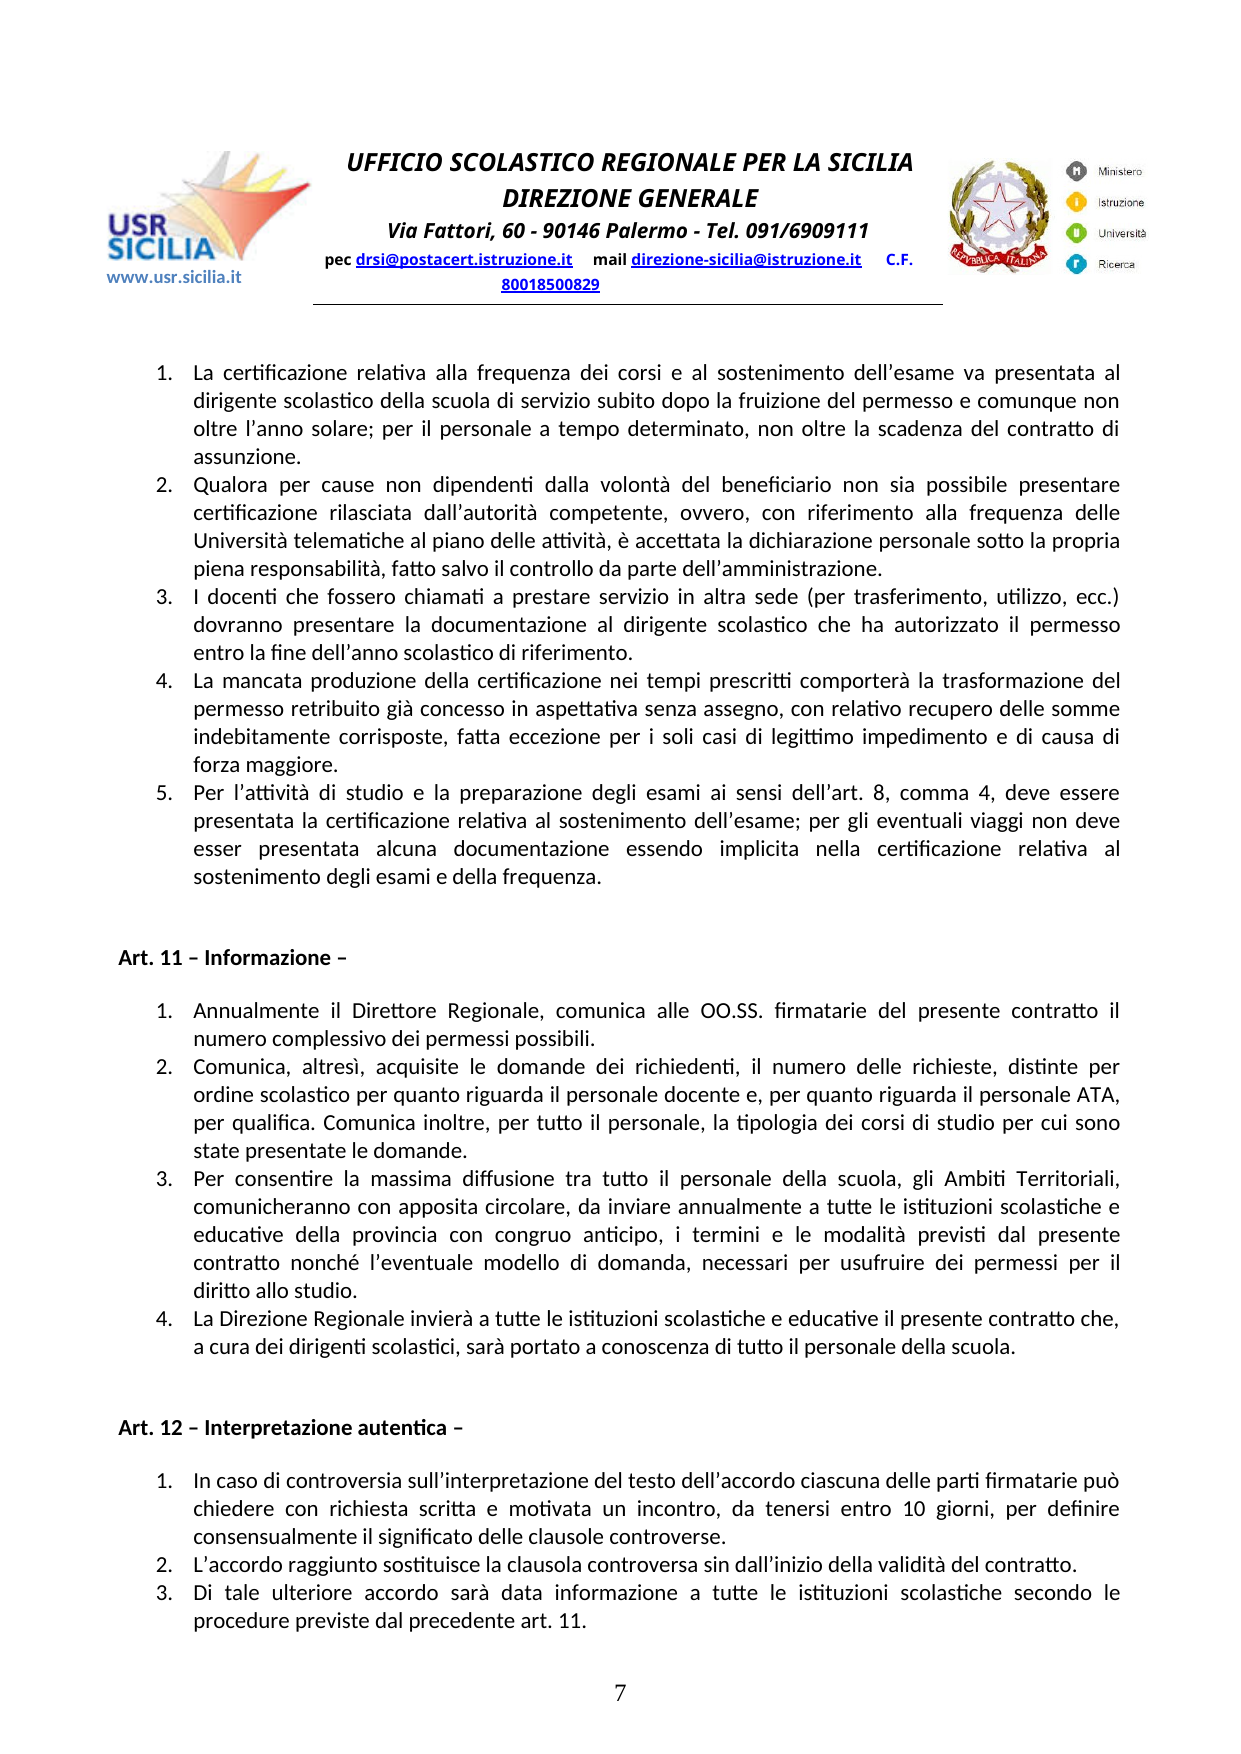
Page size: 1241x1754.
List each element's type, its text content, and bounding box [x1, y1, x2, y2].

list invierà a tutte le istituzioni scolastiche e educative il presente contratto che, a cura dei dirigenti scolastici, sarà portato a conoscenza di tutto il personale della scuola. [156, 1304, 1122, 1360]
list Per l’attività di studio e la preparazione degli esami ai sensi dell’art. 8, comma 4, deve essere presentata la certificazione relativa al sostenimento dell’esame; per gli eventuali viaggi non deve esser presentata alcuna documentazione essendo implicita nella certificazione relativa al sostenimento degli esami e della frequenza. [156, 778, 1122, 890]
list I docenti che fossero chiamati a prestare servizio in altra sede (per trasferimento, utilizzo, ecc.) dovranno presentare la documentazione al dirigente scolastico che ha autorizzato il permesso entro la fine dell’anno scolastico di riferimento. [156, 582, 1122, 666]
list La mancata produzione della certificazione nei tempi prescritti comporterà la trasformazione del permesso retribuito già concesso in aspettativa senza assegno, con relativo recupero delle somme indebitamente corrisposte, fatta eccezione per i soli casi di legittimo impedimento e di causa di forza maggiore. [156, 666, 1122, 778]
list Di tale ulteriore accordo sarà data informazione a tutte le istituzioni scolastiche secondo le procedure previste dal precedente art. 11. [156, 1578, 1122, 1634]
picture [947, 158, 1150, 275]
text Art. 11 – Informazione – [118, 943, 1122, 971]
text Art. 12 – Interpretazione autentica – [118, 1413, 1122, 1441]
list Qualora per cause non dipendenti dalla volontà del beneficiario non sia possibile presentare certificazione rilasciata dall’autorità competente, ovvero, con riferimento alla frequenza delle Università telematiche al piano delle attività, è accettata la dichiarazione personale sotto la propria piena responsabilità, fatto salvo il controllo da parte dell’amministrazione. [156, 470, 1122, 582]
list La certificazione relativa alla frequenza dei corsi e al sostenimento dell’esame va presentata al dirigente scolastico della scuola di servizio subito dopo la fruizione del permesso e comunque non oltre l’anno solare; per il personale a tempo determinato, non oltre la scadenza del contratto di assunzione. [156, 358, 1122, 470]
list L’accordo raggiunto sostituisce la clausola controversa sin dall’inizio della validità del contratto. [156, 1551, 1122, 1578]
picture [95, 151, 313, 266]
list In caso di controversia sull’interpretazione del testo dell’accordo ciascuna delle parti firmatarie può chiedere con richiesta scritta e motivata un incontro, da tenersi entro 10 giorni, per definire consensualmente il significato delle clausole controverse. [156, 1466, 1122, 1551]
list Comunica, altresì, acquisite le domande dei richiedenti, il numero delle richieste, distinte per ordine scolastico per quanto riguarda il personale docente e, per quanto riguarda il personale ATA, per qualifica. Comunica inoltre, per tutto il personale, la tipologia dei corsi di studio per cui sono state presentate le domande. [156, 1052, 1122, 1164]
list Per consentire la massima diffusione tra tutto il personale della scuola, gli Ambiti Territoriali, comunicheranno con apposita circolare, da inviare annualmente a tutte le istituzioni scolastiche e educative della provincia con congruo anticipo, i termini e le modalità previsti dal presente contratto nonché l’eventuale modello di domanda, necessari per usufruire dei permessi per il diritto allo studio. [156, 1164, 1122, 1304]
list Annualmente il Direttore Regionale, comunica alle OO.SS. firmatarie del presente contratto il numero complessivo dei permessi possibili. [156, 996, 1122, 1052]
